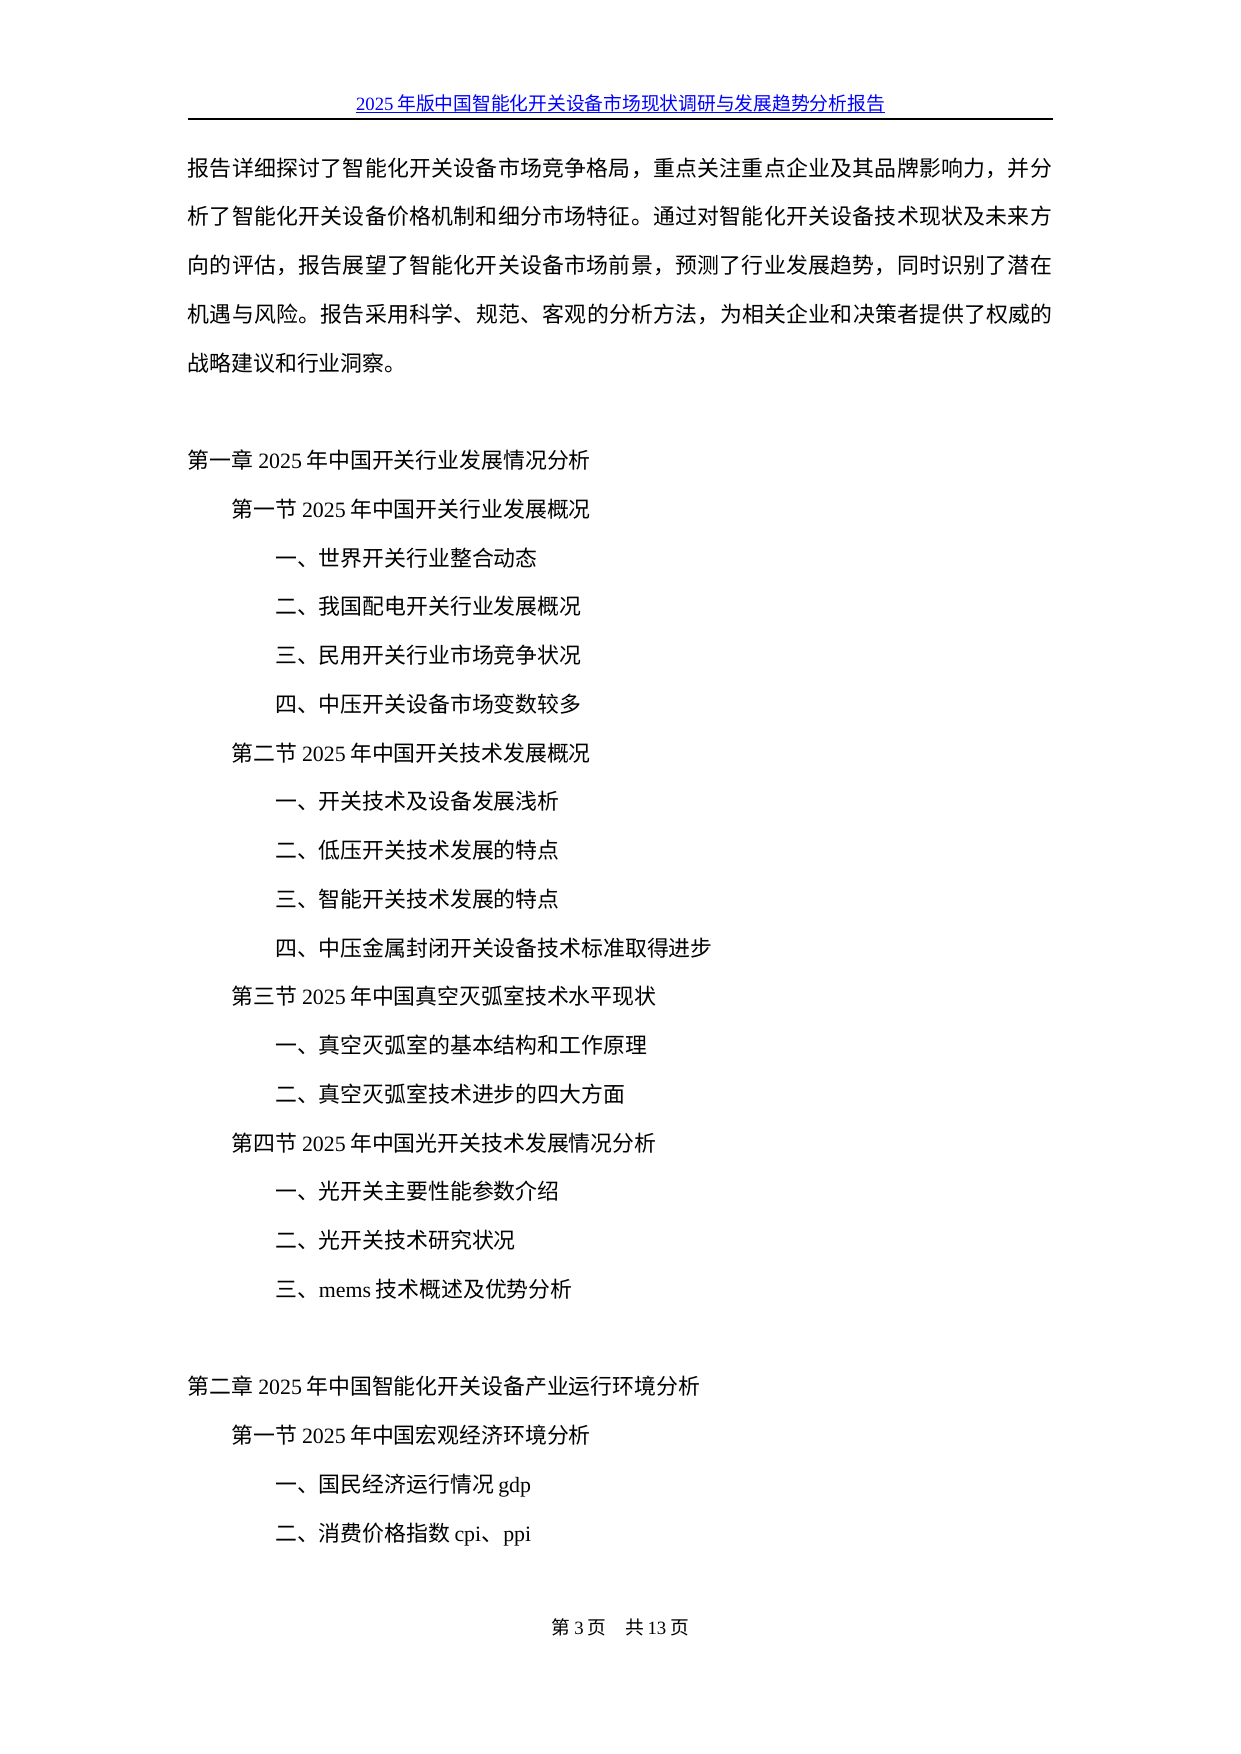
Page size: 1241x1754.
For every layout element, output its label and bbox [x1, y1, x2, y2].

text [187, 150, 1053, 1548]
